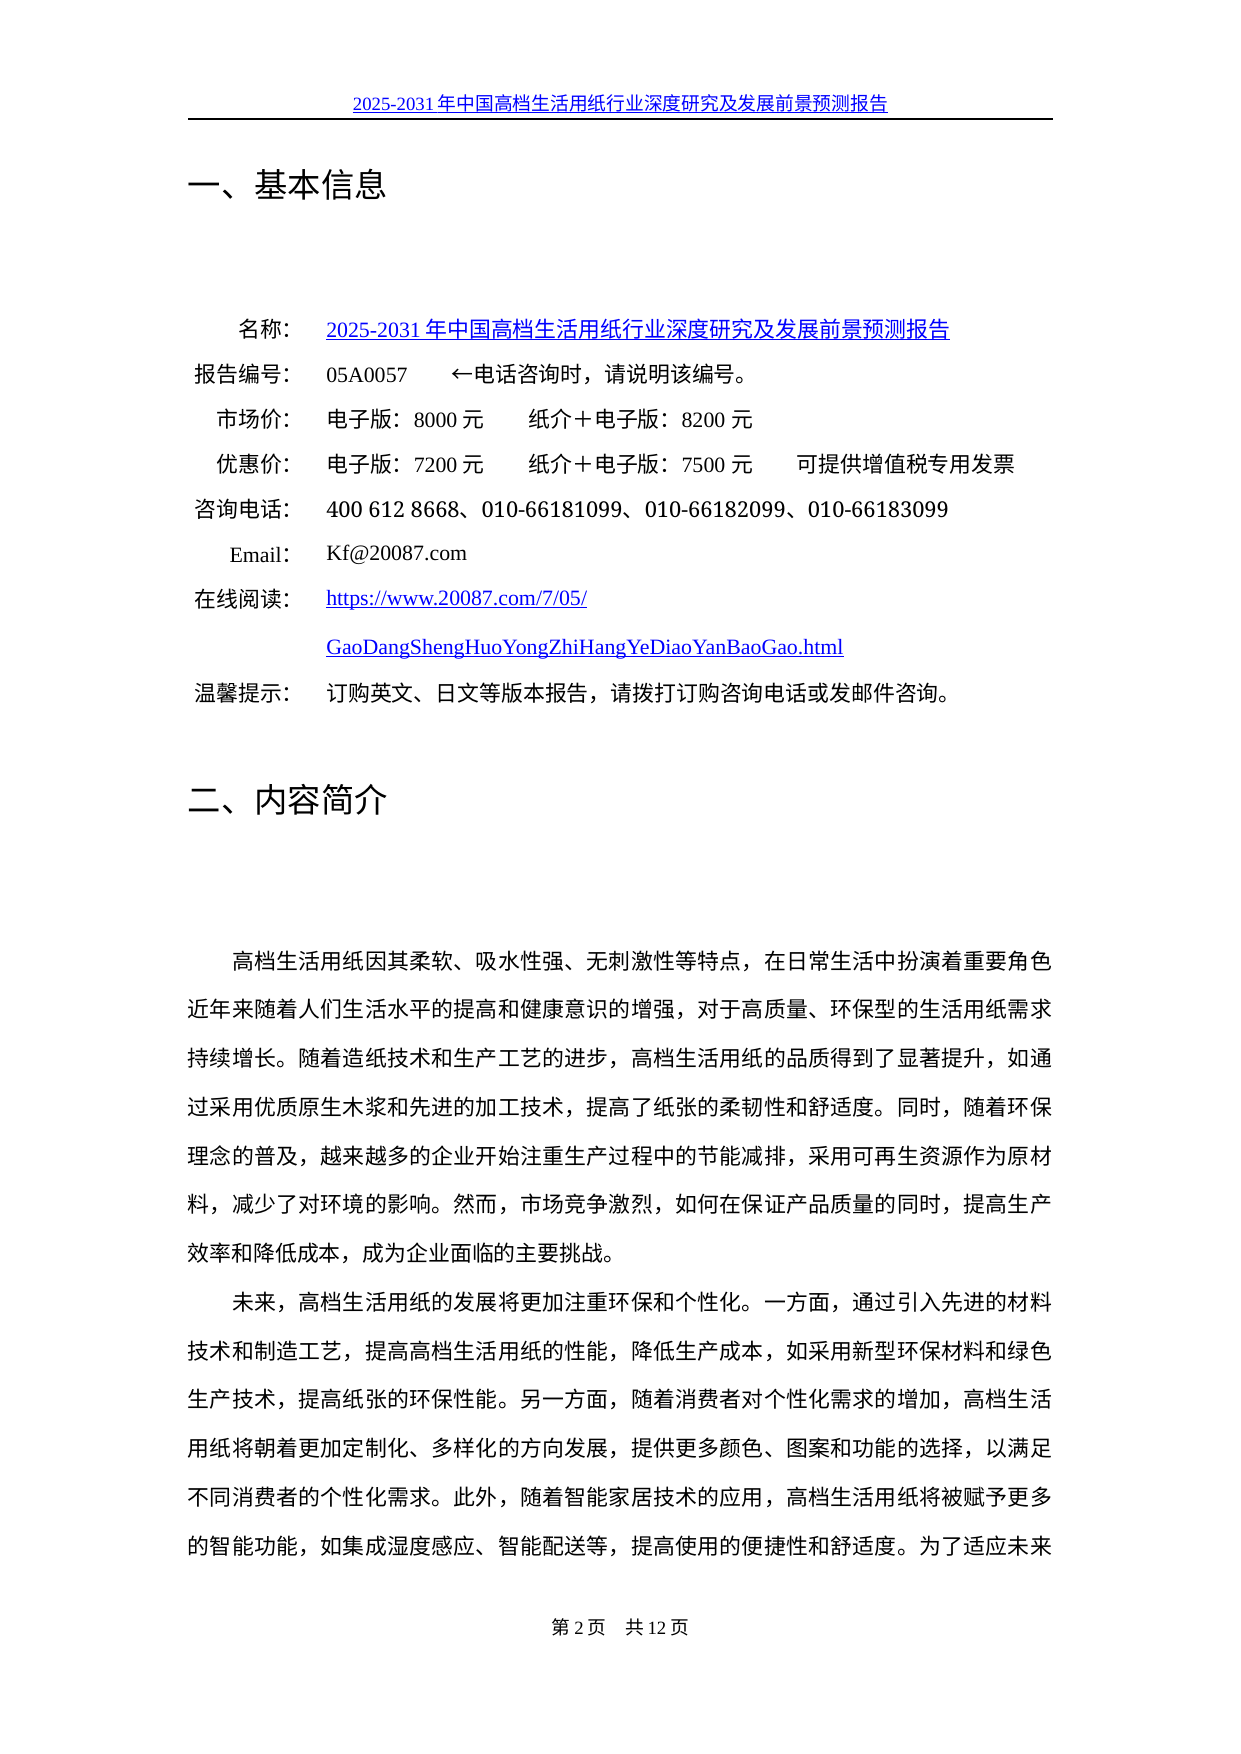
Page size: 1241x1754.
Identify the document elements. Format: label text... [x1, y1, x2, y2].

table_cell 温馨提示： [167, 675, 315, 720]
table_cell 报告编号： [167, 357, 315, 402]
table_cell Email： [167, 537, 315, 582]
table_cell 05A0057 ←电话咨询时，请说明该编号。 [315, 357, 1073, 402]
table_cell 市场价： [167, 402, 315, 447]
table_cell 订购英文、日文等版本报告，请拨打订购咨询电话或发邮件咨询。 [315, 675, 1073, 720]
table_cell 电子版：7200 元 纸介＋电子版：7500 元 可提供增值税专用发票 [315, 447, 1073, 492]
table_cell [315, 582, 1073, 675]
table_cell 咨询电话： [167, 492, 315, 537]
table_cell 电子版：8000 元 纸介＋电子版：8200 元 [315, 402, 1073, 447]
table_cell 在线阅读： [167, 582, 315, 675]
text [187, 943, 1053, 1561]
title 二、内容简介 [187, 766, 1053, 831]
table_header 名称： [167, 312, 315, 357]
table_cell 400 612 8668、010-66181099、010-66182099、010-66183099 [315, 492, 1073, 537]
table_cell Kf@20087.com [315, 537, 1073, 582]
table_header 2025-2031年中国高档生活用纸行业深度研究及发展前景预测报告 [315, 312, 1073, 357]
title 一、基本信息 [187, 150, 1053, 215]
table_cell 优惠价： [167, 447, 315, 492]
